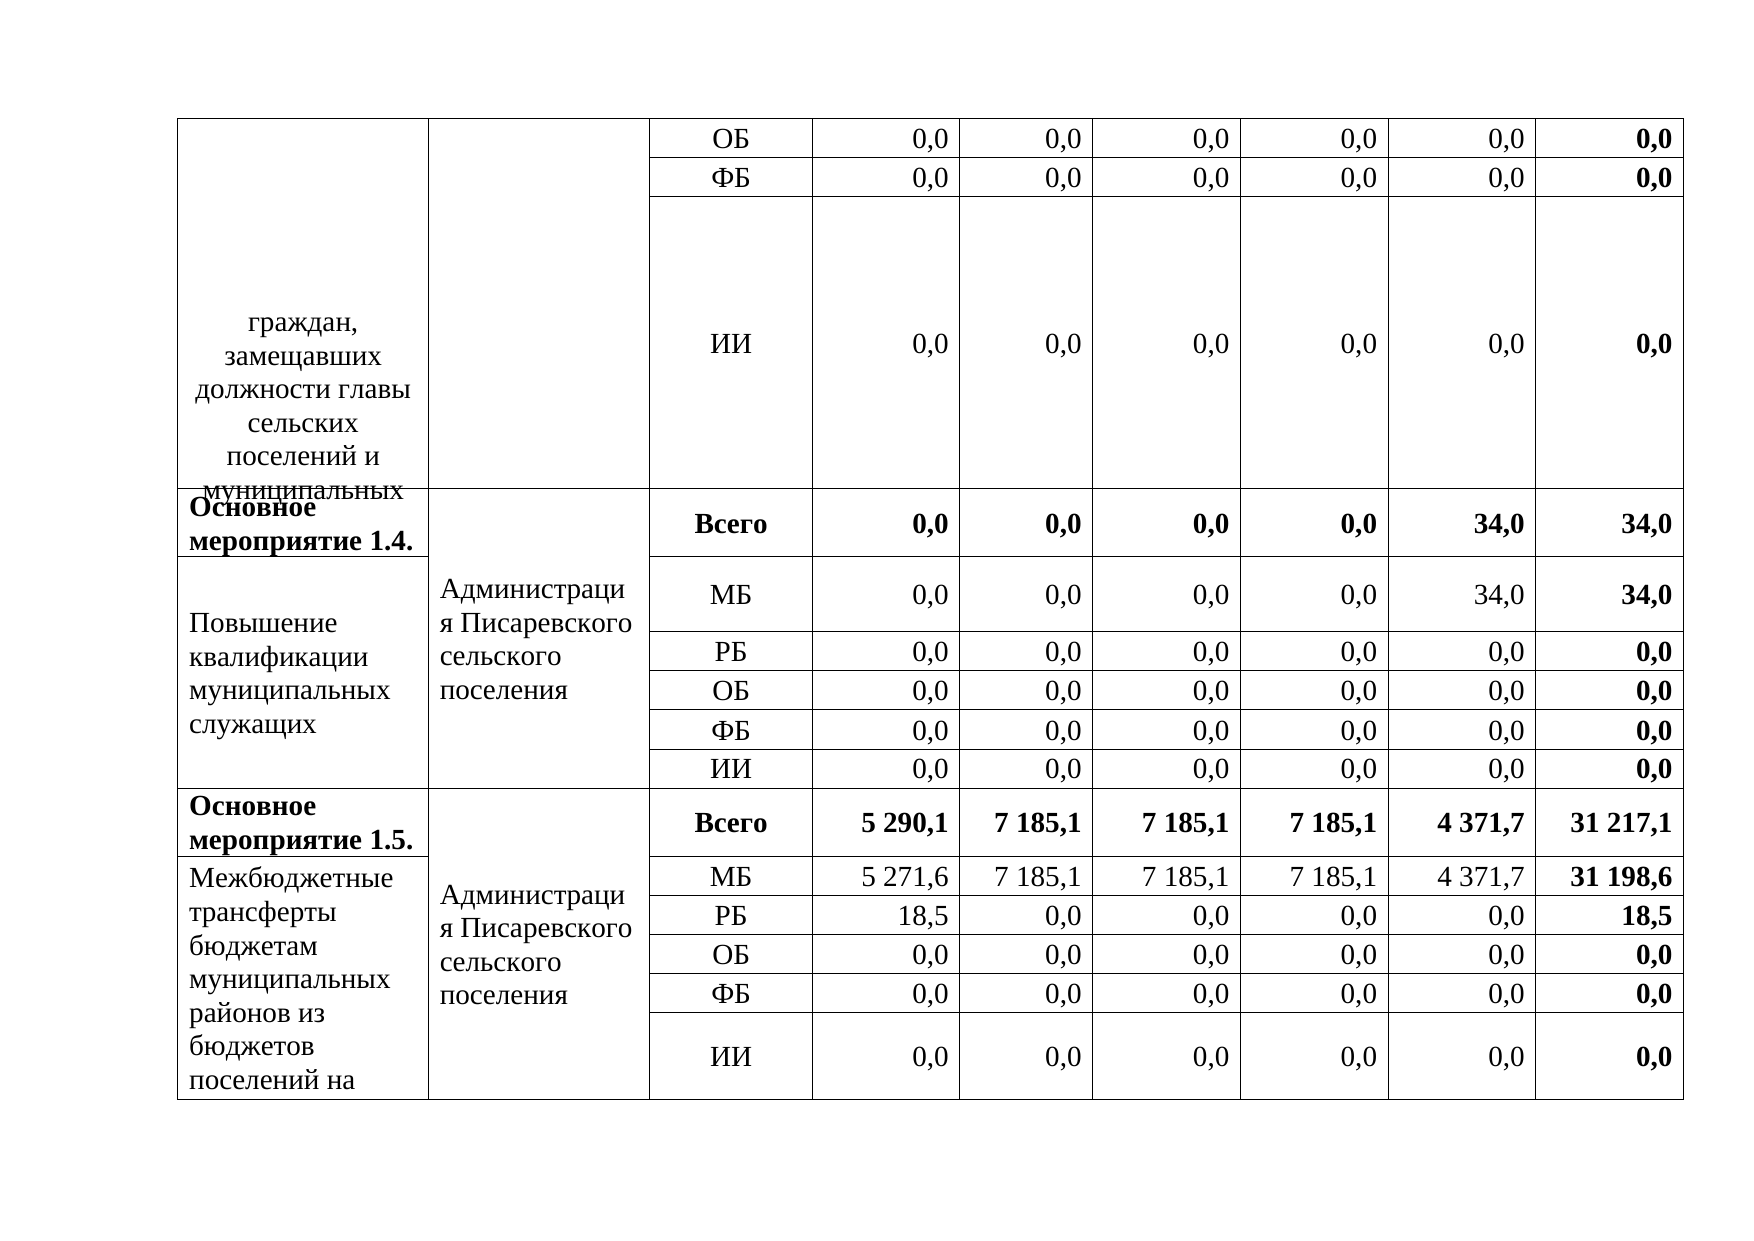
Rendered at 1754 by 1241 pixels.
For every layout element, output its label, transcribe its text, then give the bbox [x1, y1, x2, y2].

table_cell 0,0 [1389, 1013, 1535, 1099]
table_cell 0,0 [1536, 1013, 1683, 1099]
table_cell 0,0 [1093, 489, 1240, 556]
table_cell 0,0 [813, 632, 959, 670]
table_cell 34,0 [1536, 489, 1683, 556]
table_cell 0,0 [1389, 935, 1535, 973]
table_cell 0,0 [960, 632, 1092, 670]
table_cell 0,0 [960, 671, 1092, 709]
table_cell 0,0 [1093, 710, 1240, 748]
table_cell 18,5 [813, 896, 959, 934]
table_cell 0,0 [1389, 974, 1535, 1012]
table_cell Администрация Писаревского сельского поселения [429, 489, 649, 787]
table_cell ОБ [650, 935, 812, 973]
table_cell Всего [650, 789, 812, 856]
table_cell 0,0 [1241, 1013, 1388, 1099]
table_cell 7 185,1 [960, 789, 1092, 856]
table_cell 7 185,1 [1241, 789, 1388, 856]
table_cell 0,0 [960, 974, 1092, 1012]
table_cell 0,0 [1389, 671, 1535, 709]
table_cell 0,0 [960, 935, 1092, 973]
table_cell 0,0 [1389, 710, 1535, 748]
table_cell ИИ [650, 1013, 812, 1099]
table_cell 0,0 [813, 671, 959, 709]
table_cell 0,0 [960, 750, 1092, 787]
table_cell 0,0 [960, 557, 1092, 631]
table_cell ФБ [650, 710, 812, 748]
table_cell 0,0 [1093, 974, 1240, 1012]
table_cell 0,0 [1389, 158, 1535, 196]
table_cell 0,0 [1241, 158, 1388, 196]
table_cell МБ [650, 857, 812, 895]
table_cell 0,0 [960, 896, 1092, 934]
table_cell 0,0 [1389, 119, 1535, 157]
table_cell 0,0 [1536, 935, 1683, 973]
table_cell 34,0 [1389, 557, 1535, 631]
table_cell ОБ [650, 119, 812, 157]
table_cell МБ [650, 557, 812, 631]
table_cell 34,0 [1536, 557, 1683, 631]
table_cell 0,0 [1241, 896, 1388, 934]
table_cell ОБ [650, 671, 812, 709]
table_cell 0,0 [1389, 750, 1535, 787]
table_cell 0,0 [1241, 974, 1388, 1012]
table_cell 0,0 [1093, 896, 1240, 934]
table_cell 0,0 [960, 489, 1092, 556]
table_cell 4 371,7 [1389, 857, 1535, 895]
table_cell 0,0 [1241, 632, 1388, 670]
table_cell 0,0 [1241, 557, 1388, 631]
table_cell 0,0 [1093, 119, 1240, 157]
table_cell 5 290,1 [813, 789, 959, 856]
table_cell ФБ [650, 974, 812, 1012]
table_cell 31 198,6 [1536, 857, 1683, 895]
table_cell 31 217,1 [1536, 789, 1683, 856]
table_cell 0,0 [1536, 119, 1683, 157]
table_cell ФБ [650, 158, 812, 196]
table_cell 0,0 [1536, 974, 1683, 1012]
table_cell 0,0 [813, 489, 959, 556]
table_cell 0,0 [1241, 119, 1388, 157]
table_cell 0,0 [960, 158, 1092, 196]
table_cell 0,0 [1093, 632, 1240, 670]
table_cell ИИ [650, 750, 812, 787]
table_cell 0,0 [1093, 557, 1240, 631]
table_cell 0,0 [1536, 710, 1683, 748]
table_cell Всего [650, 489, 812, 556]
table_cell 0,0 [960, 710, 1092, 748]
table_cell 0,0 [960, 119, 1092, 157]
table_cell 0,0 [813, 750, 959, 787]
table_cell Основное мероприятие 1.4. [178, 489, 428, 556]
table_cell 0,0 [1093, 935, 1240, 973]
table_cell 18,5 [1536, 896, 1683, 934]
table_cell 0,0 [1093, 750, 1240, 787]
table_cell 0,0 [813, 974, 959, 1012]
table_cell 0,0 [1536, 197, 1683, 488]
table_cell 7 185,1 [1093, 857, 1240, 895]
table_cell 0,0 [1093, 158, 1240, 196]
table_cell РБ [650, 896, 812, 934]
table_cell 7 185,1 [960, 857, 1092, 895]
table_cell 0,0 [1093, 197, 1240, 488]
table_cell 0,0 [1093, 671, 1240, 709]
table_cell 0,0 [960, 1013, 1092, 1099]
table_cell 0,0 [813, 1013, 959, 1099]
table_cell 7 185,1 [1093, 789, 1240, 856]
table_cell ИИ [650, 197, 812, 488]
table_cell Администрация Писаревского сельского поселения [429, 789, 649, 1099]
table_cell 0,0 [1241, 935, 1388, 973]
table_cell Повышение квалификации муниципальных служащих [178, 557, 428, 787]
table_cell 0,0 [813, 119, 959, 157]
table_cell 0,0 [813, 197, 959, 488]
table_cell 0,0 [1093, 1013, 1240, 1099]
table_cell 5 271,6 [813, 857, 959, 895]
table_cell 0,0 [1241, 489, 1388, 556]
table_cell 0,0 [1389, 632, 1535, 670]
table_cell РБ [650, 632, 812, 670]
table_cell Межбюджетные трансферты бюджетам муниципальных районов из бюджетов поселений на осуществление части полномочий по решению вопросов местного значения в соответствии с заключенными соглашениями [178, 857, 428, 1099]
table_cell Основное мероприятие 1.5. [178, 789, 428, 856]
table_cell 0,0 [813, 557, 959, 631]
table_cell 0,0 [1389, 896, 1535, 934]
table_cell 0,0 [1241, 750, 1388, 787]
table_cell 34,0 [1389, 489, 1535, 556]
table_cell 0,0 [1536, 671, 1683, 709]
table_cell 0,0 [1536, 750, 1683, 787]
table_cell 0,0 [813, 710, 959, 748]
table_cell 0,0 [1241, 197, 1388, 488]
table_cell 0,0 [1536, 632, 1683, 670]
table_cell 4 371,7 [1389, 789, 1535, 856]
table_cell 7 185,1 [1241, 857, 1388, 895]
table_cell 0,0 [1536, 158, 1683, 196]
table_cell 0,0 [1389, 197, 1535, 488]
table_cell 0,0 [1241, 710, 1388, 748]
table_cell 0,0 [813, 158, 959, 196]
table_cell 0,0 [960, 197, 1092, 488]
table_cell 0,0 [813, 935, 959, 973]
table_cell 0,0 [1241, 671, 1388, 709]
